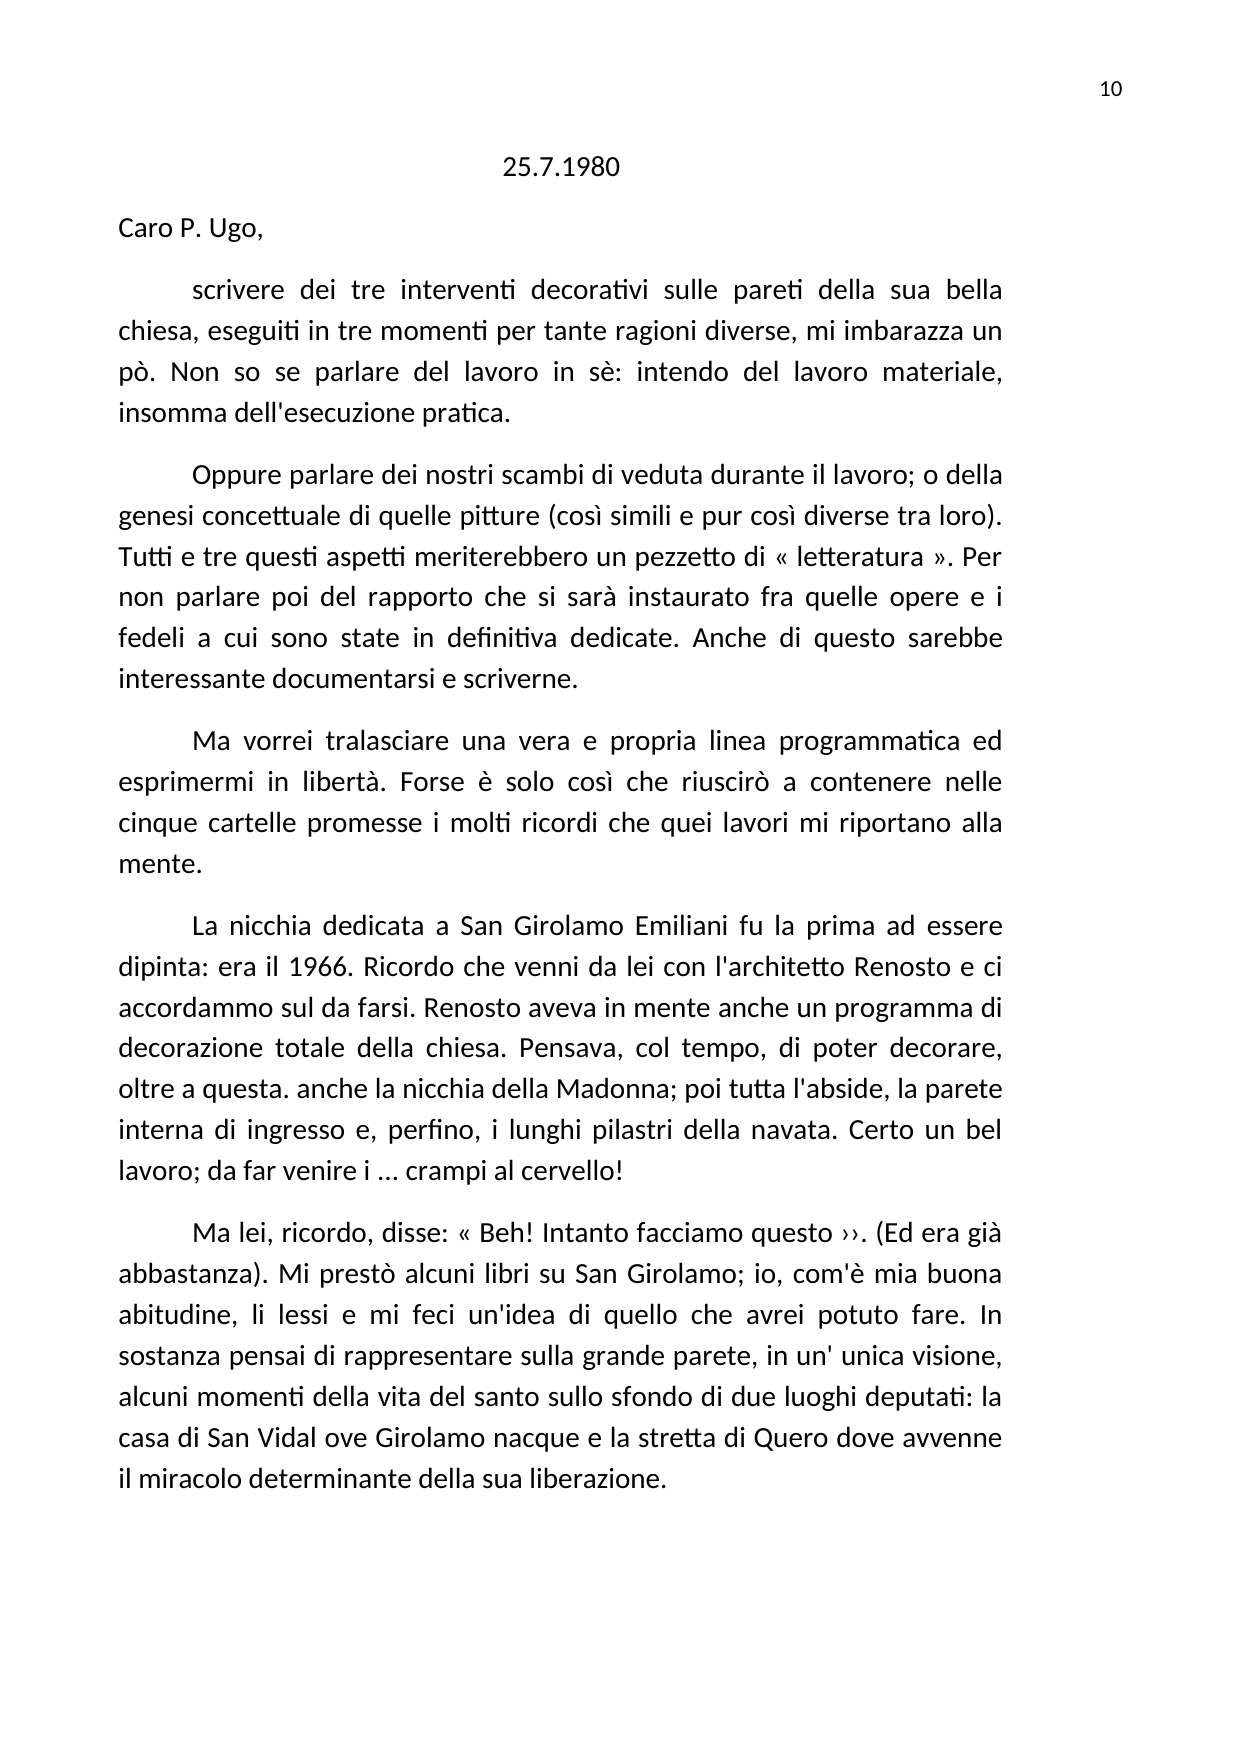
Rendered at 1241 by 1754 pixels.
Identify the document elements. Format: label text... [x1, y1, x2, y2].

text Oppure parlare dei nostri scambi di veduta durante il lavoro; o della genesi concettuale di quelle pitture (così simili e pur così diverse tra loro). Tutti e tre questi aspetti meriterebbero un pezzetto di « letteratura ». Per non parlare poi del rapporto che si sarà instaurato fra quelle opere e i fedeli a cui sono state in definitiva dedicate. Anche di questo sarebbe interessante documentarsi e scriverne. [118, 456, 1004, 696]
text La nicchia dedicata a San Girolamo Emiliani fu la prima ad essere dipinta: era il 1966. Ricordo che venni da lei con l'architetto Renosto e ci accordammo sul da farsi. Renosto aveva in mente anche un programma di decorazione totale della chiesa. Pensava, col tempo, di poter decorare, oltre a questa. anche la nicchia della Madonna; poi tutta l'abside, la parete interna di ingresso e, perfino, i lunghi pilastri della navata. Certo un bel lavoro; da far venire i ... crampi al cervello! [118, 907, 1004, 1188]
text Ma vorrei tralasciare una vera e propria linea programmatica ed esprimermi in libertà. Forse è solo così che riuscirò a contenere nelle cinque cartelle promesse i molti ricordi che quei lavori mi riportano alla mente. [118, 722, 1004, 881]
text 25.7.1980 [118, 148, 1004, 183]
text scrivere dei tre interventi decorativi sulle pareti della sua bella chiesa, eseguiti in tre momenti per tante ragioni diverse, mi imbarazza un pò. Non so se parlare del lavoro in sè: intendo del lavoro materiale, insomma dell'esecuzione pratica. [118, 271, 1004, 429]
text Ma lei, ricordo, disse: « Beh! Intanto facciamo questo ››. (Ed era già abbastanza). Mi prestò alcuni libri su San Girolamo; io, com'è mia buona abitudine, li lessi e mi feci un'idea di quello che avrei potuto fare. In sostanza pensai di rappresentare sulla grande parete, in un' unica visione, alcuni momenti della vita del santo sullo sfondo di due luoghi deputati: la casa di San Vidal ove Girolamo nacque e la stretta di Quero dove avvenne il miracolo determinante della sua liberazione. [118, 1214, 1004, 1495]
text Caro P. Ugo, [118, 209, 1004, 245]
